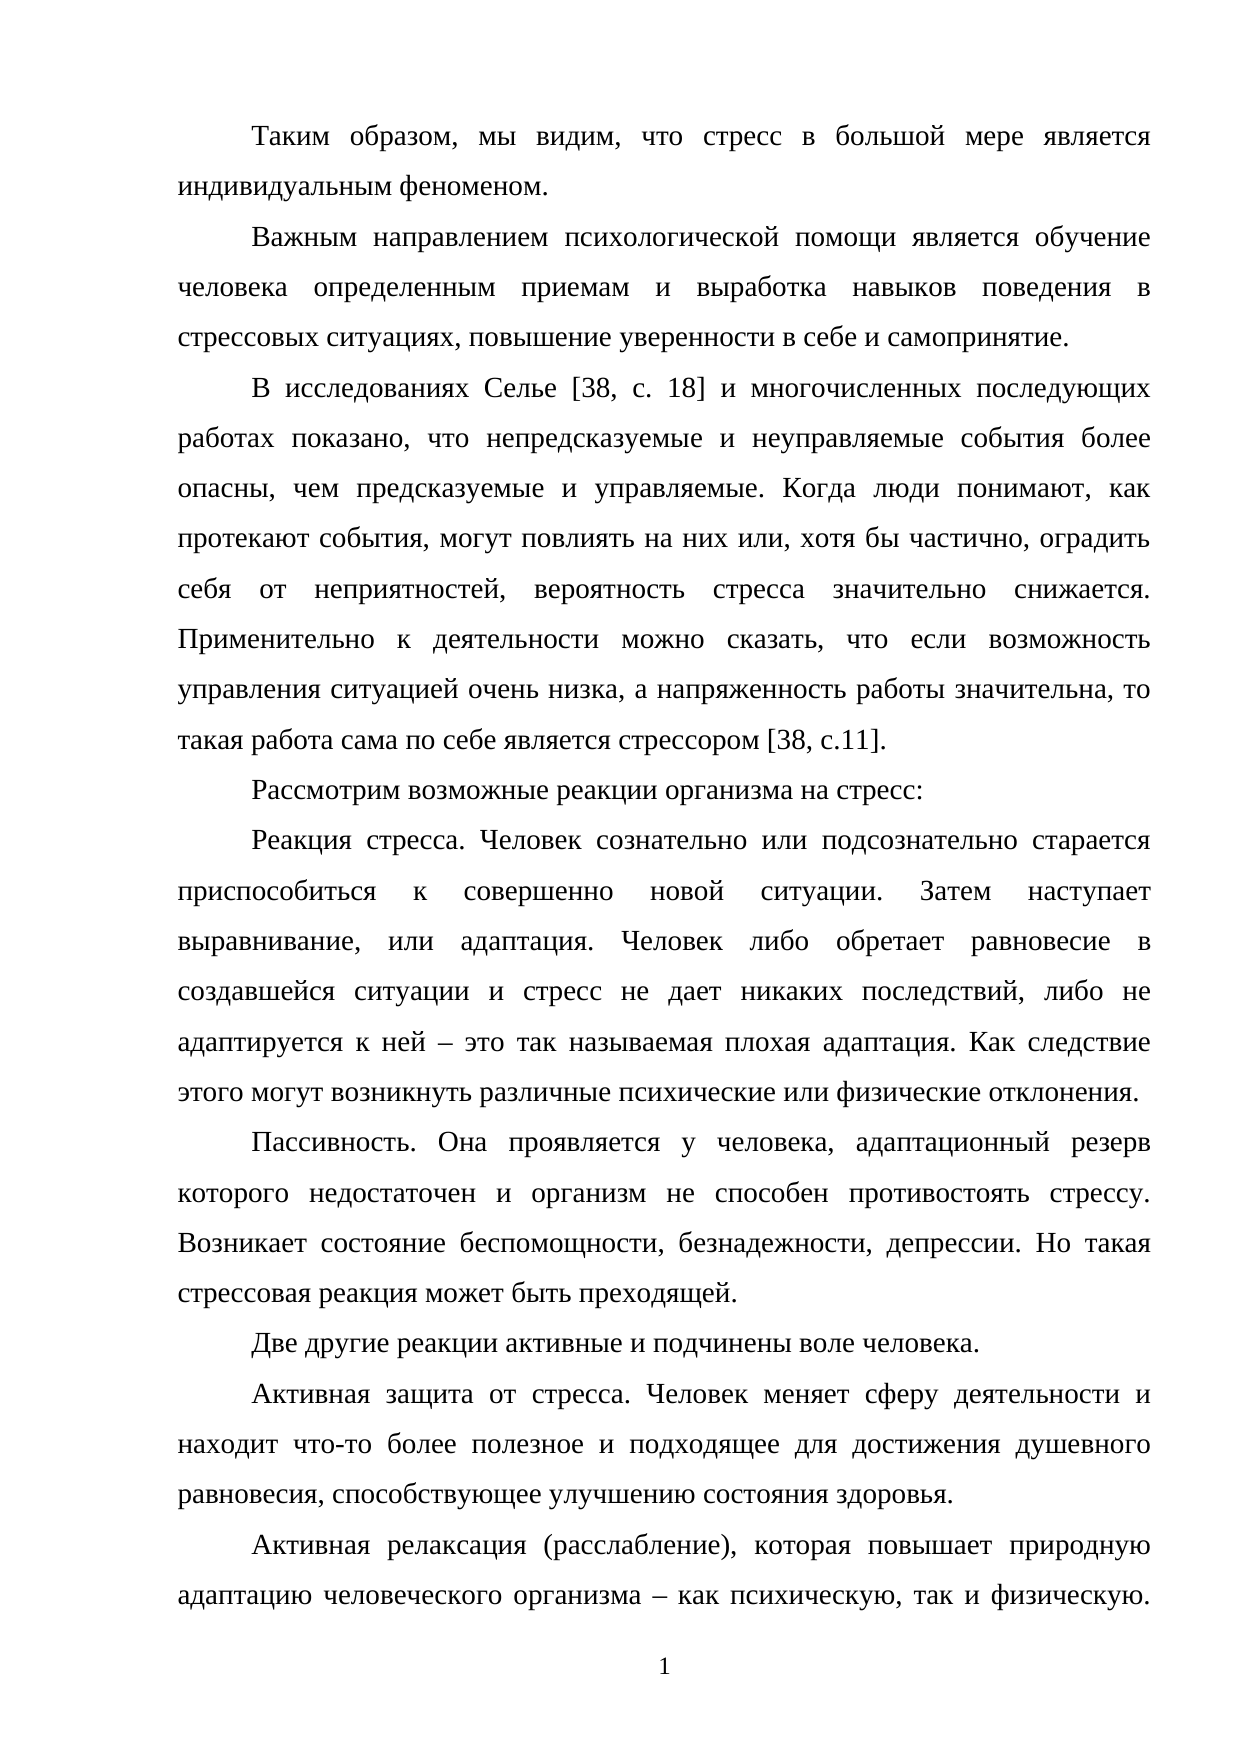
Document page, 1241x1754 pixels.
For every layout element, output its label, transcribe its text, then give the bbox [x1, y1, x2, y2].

text Пассивность. Она проявляется у человека, адаптационный резерв которого недостаточен и организм не способен противостоять стрессу. Возникает состояние беспомощности, безнадежности, депрессии. Но такая стрессовая реакция может быть преходящей. [177, 1124, 1152, 1309]
text В исследованиях Селье [38, с. 18] и многочисленных последующих работах показано, что непредсказуемые и неуправляемые события более опасны, чем предсказуемые и управляемые. Когда люди понимают, как протекают события, могут повлиять на них или, хотя бы частично, оградить себя от неприятностей, вероятность стресса значительно снижается. Применительно к деятельности можно сказать, что если возможность управления ситуацией очень низка, а напряженность работы значительна, то такая работа сама по себе является стрессором [38, с.11]. [177, 370, 1152, 755]
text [177, 1527, 1152, 1611]
text Рассмотрим возможные реакции организма на стресс: [177, 772, 1152, 806]
text Активная защита от стресса. Человек меняет сферу деятельности и находит что-то более полезное и подходящее для достижения душевного равновесия, способствующее улучшению состояния здоровья. [177, 1376, 1152, 1510]
text Важным направлением психологической помощи является обучение человека определенным приемам и выработка навыков поведения в стрессовых ситуациях, повышение уверенности в себе и самопринятие. [177, 219, 1152, 353]
text Две другие реакции активные и подчинены воле человека. [177, 1326, 1152, 1359]
text Реакция стресса. Человек сознательно или подсознательно старается приспособиться к совершенно новой ситуации. Затем наступает выравнивание, или адаптация. Человек либо обретает равновесие в создавшейся ситуации и стресс не дает никаких последствий, либо не адаптируется к ней – это так называемая плохая адаптация. Как следствие этого могут возникнуть различные психические или физические отклонения. [177, 822, 1152, 1108]
text Таким образом, мы видим, что стресс в большой мере является индивидуальным феноменом. [177, 118, 1152, 202]
